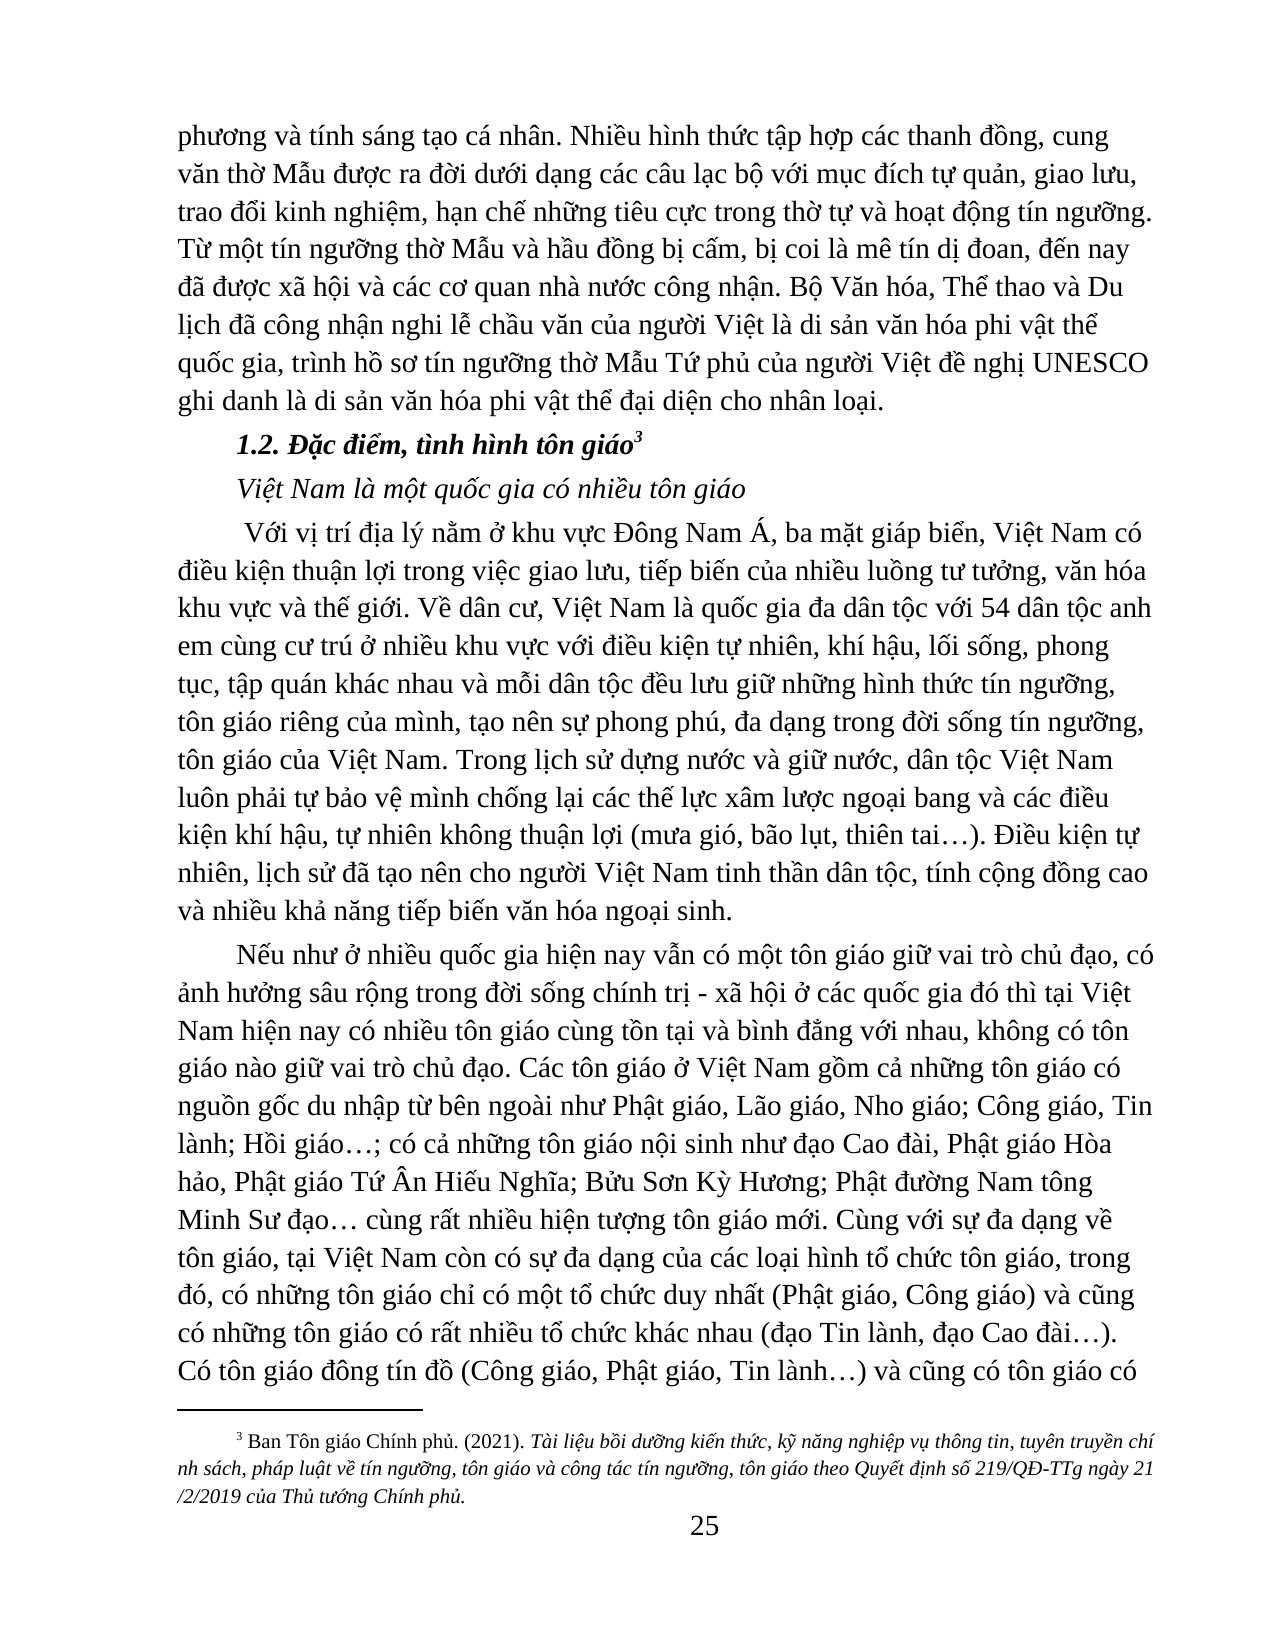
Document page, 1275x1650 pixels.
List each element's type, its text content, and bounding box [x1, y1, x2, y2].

text Việt Nam là một quốc gia có nhiều tôn giáo [177, 471, 1157, 504]
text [177, 118, 1157, 416]
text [177, 937, 1157, 1387]
text Với vị trí địa lý nằm ở khu vực Đông Nam Á, ba mặt giáp biển, Việt Nam có điều kiện thuận lợi trong việc giao lưu, tiếp biến của nhiều luồng tư tưởng, văn hóa khu vực và thế giới. Về dân cư, Việt Nam là quốc gia đa dân tộc với 54 dân tộc anh em cùng cư trú ở nhiều khu vực với điều kiện tự nhiên, khí hậu, lối sống, phong tục, tập quán khác nhau và mỗi dân tộc đều lưu giữ những hình thức tín ngưỡng, tôn giáo riêng của mình, tạo nên sự phong phú, đa dạng trong đời sống tín ngưỡng, tôn giáo của Việt Nam. Trong lịch sử dựng nước và giữ nước, dân tộc Việt Nam luôn phải tự bảo vệ mình chống lại các thế lực xâm lược ngoại bang và các điều kiện khí hậu, tự nhiên không thuận lợi (mưa gió, bão lụt, thiên tai…). Điều kiện tự nhiên, lịch sử đã tạo nên cho người Việt Nam tinh thần dân tộc, tính cộng đồng cao và nhiều khả năng tiếp biến văn hóa ngoại sinh. [177, 515, 1157, 927]
text 1.2. Đặc điểm, tình hình tôn giáo [177, 427, 1157, 460]
